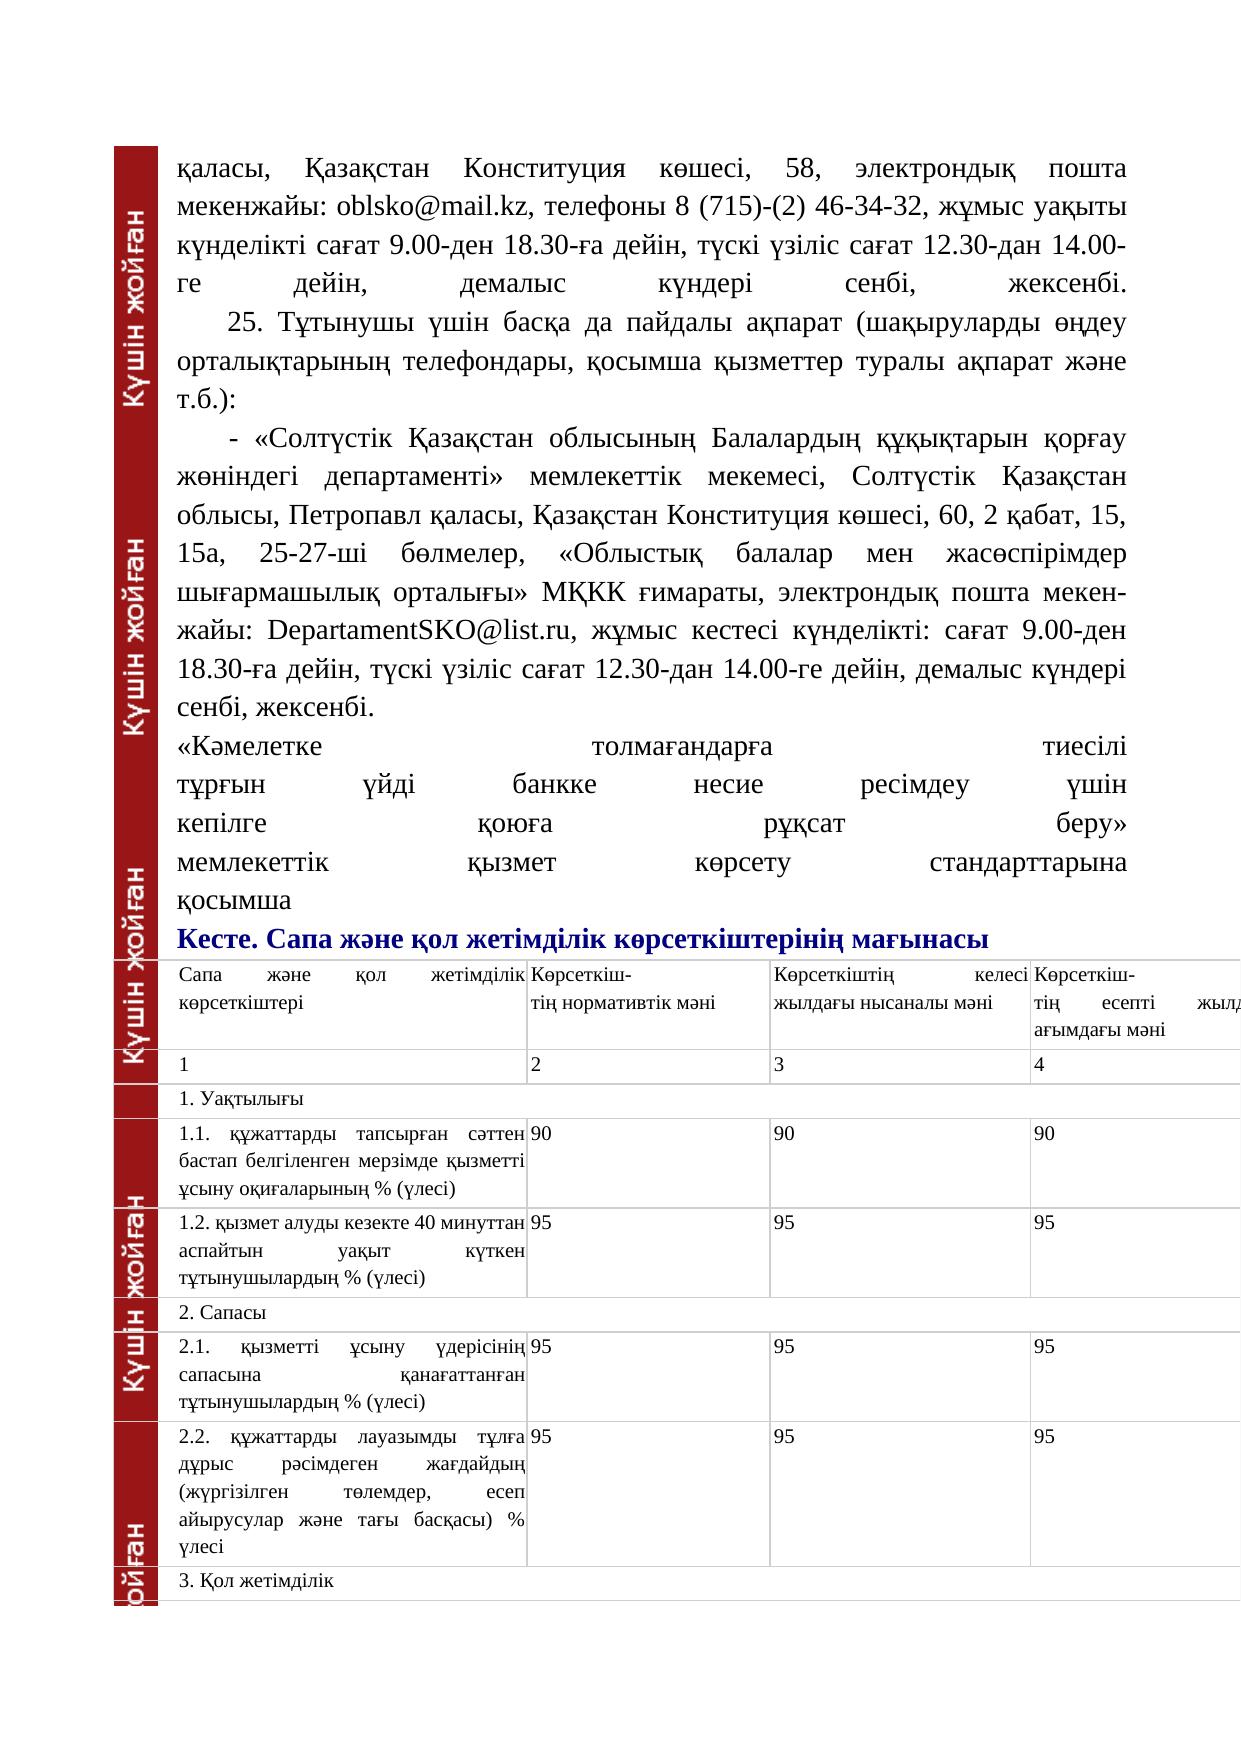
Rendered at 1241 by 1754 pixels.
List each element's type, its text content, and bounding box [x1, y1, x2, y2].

table_cell 3 [771, 1050, 1030, 1083]
table_cell 95 [1031, 1333, 1240, 1421]
table_cell 4 [1031, 1050, 1240, 1083]
table_header Сапа және қол жетімділік көрсеткіштері [114, 961, 526, 1049]
table_cell 95 [1031, 1209, 1240, 1297]
table_cell 95 [528, 1333, 769, 1421]
table_cell 95 [771, 1422, 1030, 1566]
table_cell 3. Қол жетімділік [114, 1567, 1240, 1600]
table_header Көрсеткіш- тің есепті жылдағы ағымдағы мәні [1031, 961, 1240, 1049]
picture [114, 1601, 158, 1606]
table_cell 2 [528, 1050, 769, 1083]
table_cell 95 [528, 1422, 769, 1566]
table_cell 1. Уақтылығы [114, 1085, 1240, 1118]
table_header Көрсеткіш- тің нормативтік мәні [528, 961, 769, 1049]
table_cell 2.1. қызметті ұсыну үдерісінің сапасына қанағаттанған тұтынушылардың % (үлесі) [114, 1333, 526, 1421]
text Кесте. Сапа және қол жетімділік көрсеткіштерінің мағынасы [112, 921, 1128, 954]
table_cell 1.2. қызмет алуды кезекте 40 минуттан аспайтын уақыт күткен тұтынушылардың % (үлесі) [114, 1209, 526, 1297]
table_cell 90 [528, 1119, 769, 1207]
text «Кәмелетке толмағандарға тиесілі тұрғын үйді банкке несие ресімдеу үшін кепілге қоюға рұқсат беру» мемлекеттік қызмет көрсету стандарттарына қосымша [112, 728, 1128, 916]
table_header Көрсеткіштің келесі жылдағы нысаналы мәні [771, 961, 1030, 1049]
table_cell 95 [771, 1209, 1030, 1297]
picture [114, 146, 158, 150]
table_cell 90 [771, 1119, 1030, 1207]
picture [114, 916, 158, 921]
table_cell 95 [771, 1333, 1030, 1421]
table_cell 90 [1031, 1119, 1240, 1207]
table_cell 1 [114, 1050, 526, 1083]
picture [114, 723, 158, 728]
table_cell 95 [528, 1209, 769, 1297]
table_cell 2.2. құжаттарды лауазымды тұлға дұрыс рәсімдеген жағдайдың (жүргізілген төлемдер, есеп айырусулар және тағы басқасы) % үлесі [114, 1422, 526, 1566]
table_cell 1.1. құжаттарды тапсырған сәттен бастап белгіленген мерзімде қызметті ұсыну оқиғаларының % (үлесі) [114, 1119, 526, 1207]
picture [114, 954, 158, 959]
table_cell 2. Сапасы [114, 1298, 1240, 1331]
table_cell 95 [1031, 1422, 1240, 1566]
